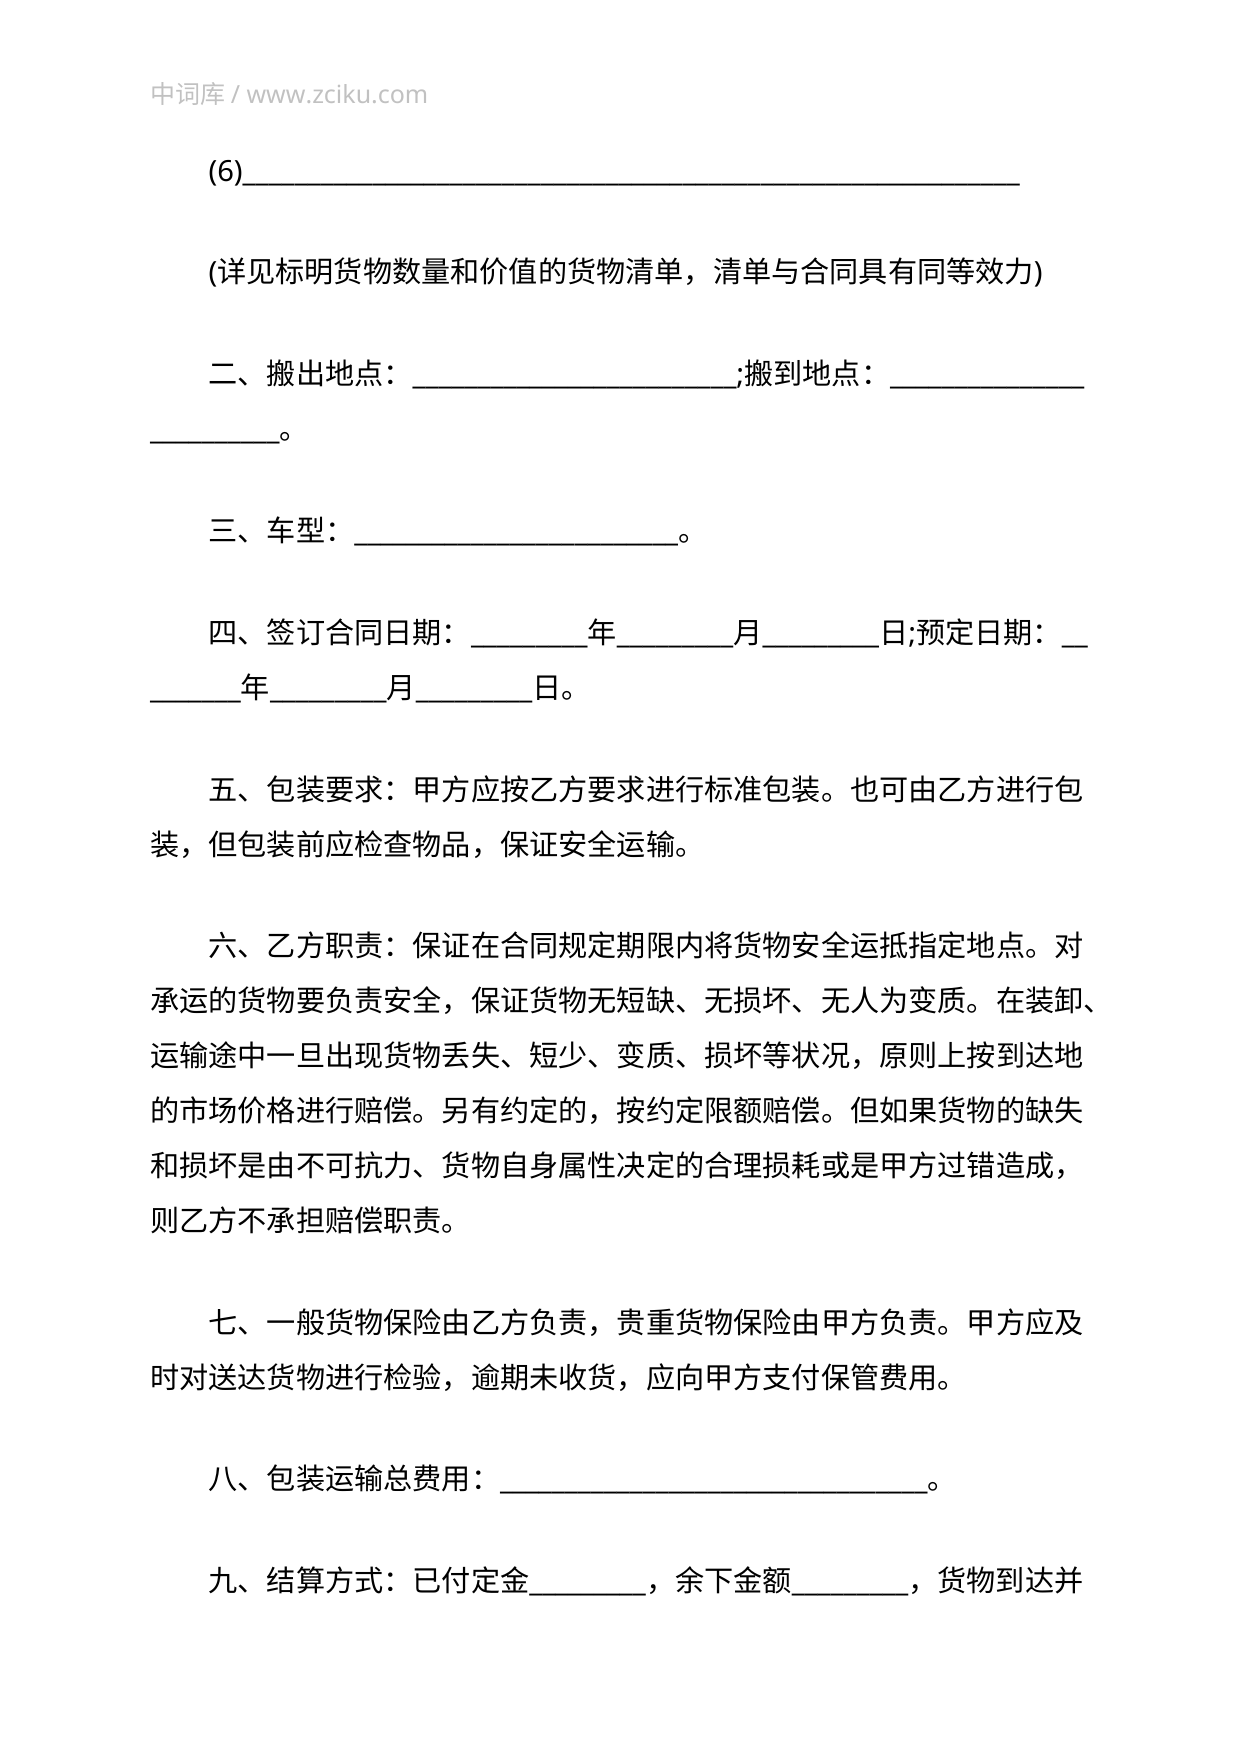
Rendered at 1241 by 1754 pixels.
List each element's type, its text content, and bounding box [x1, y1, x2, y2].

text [150, 1558, 1090, 1600]
text 三、车型：_________________________。 [150, 507, 1090, 550]
text (详见标明货物数量和价值的货物清单，清单与合同具有同等效力) [150, 248, 1090, 291]
text 七、一般货物保险由乙方负责，贵重货物保险由甲方负责。甲方应及时对送达货物进行检验，逾期未收货，应向甲方支付保管费用。 [150, 1299, 1090, 1396]
text 五、包装要求：甲方应按乙方要求进行标准包装。也可由乙方进行包装，但包装前应检查物品，保证安全运输。 [150, 766, 1090, 863]
text 六、乙方职责：保证在合同规定期限内将货物安全运抵指定地点。对承运的货物要负责安全，保证货物无短缺、无损坏、无人为变质。在装卸、运输途中一旦出现货物丢失、短少、变质、损坏等状况，原则上按到达地的市场价格进行赔偿。另有约定的，按约定限额赔偿。但如果货物的缺失和损坏是由不可抗力、货物自身属性决定的合理损耗或是甲方过错造成，则乙方不承担赔偿职责。 [150, 923, 1090, 1240]
text (6)____________________________________________________________ [150, 150, 1090, 190]
text 二、搬出地点：_________________________;搬到地点：_________________________。 [150, 350, 1090, 448]
text 四、签订合同日期：_________年_________月_________日;预定日期：_________年_________月_________日。 [150, 609, 1090, 707]
text 八、包装运输总费用：_________________________________。 [150, 1456, 1090, 1498]
